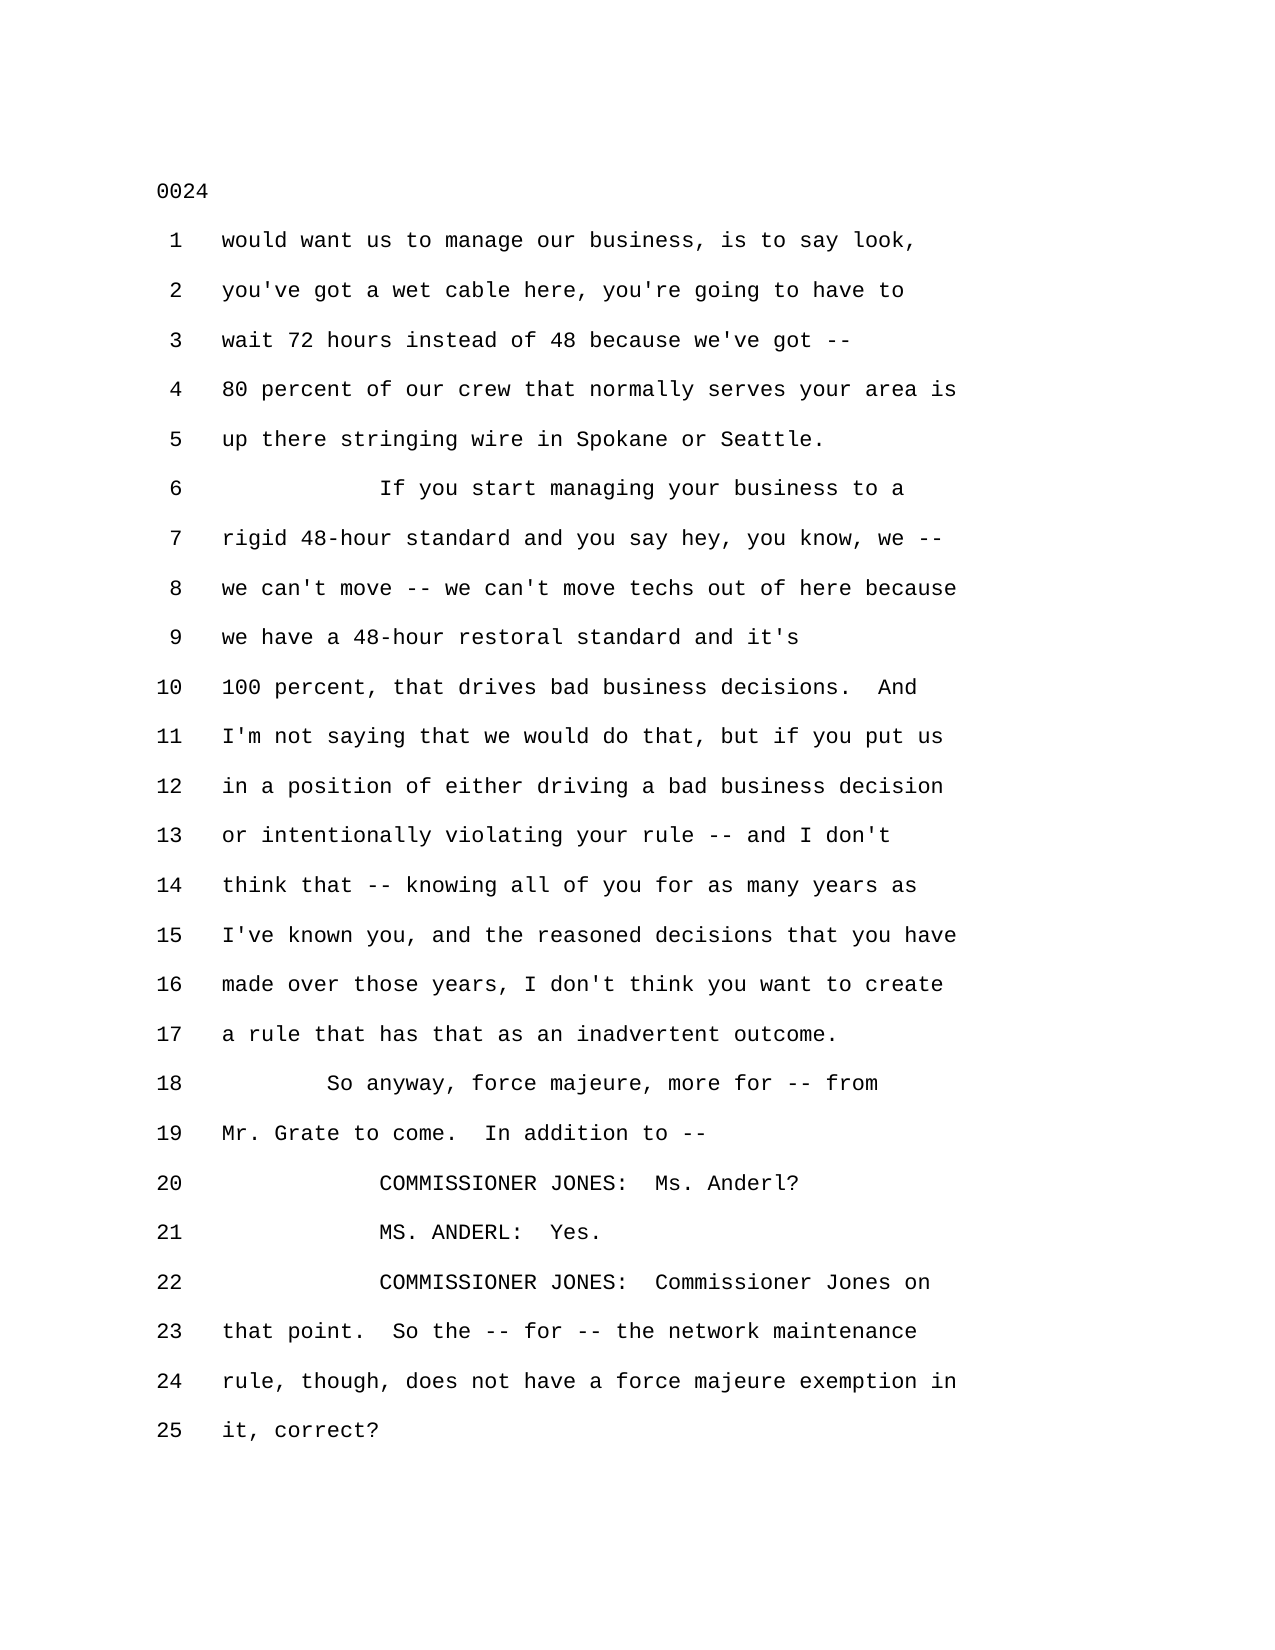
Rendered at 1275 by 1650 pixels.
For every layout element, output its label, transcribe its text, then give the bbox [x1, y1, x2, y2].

text 18 So anyway, force majeure, more for -- from [156, 1072, 1119, 1097]
text 17 a rule that has that as an inadvertent outcome. [156, 1023, 1119, 1048]
text 8 we can't move -- we can't move techs out of here because [156, 577, 1119, 601]
text 9 we have a 48-hour restoral standard and it's [156, 626, 1119, 651]
text 25 it, correct? [156, 1419, 1119, 1444]
text 21 MS. ANDERL: Yes. [156, 1221, 1119, 1246]
text 4 80 percent of our crew that normally serves your area is [156, 378, 1119, 403]
text 19 Mr. Grate to come. In addition to -- [156, 1122, 1119, 1147]
text 24 rule, though, does not have a force majeure exemption in [156, 1370, 1119, 1395]
text 20 COMMISSIONER JONES: Ms. Anderl? [156, 1172, 1119, 1196]
text 6 If you start managing your business to a [156, 477, 1119, 502]
text 2 you've got a wet cable here, you're going to have to [156, 279, 1119, 304]
text 0024 [156, 180, 1119, 205]
text 15 I've known you, and the reasoned decisions that you have [156, 924, 1119, 948]
text 1 would want us to manage our business, is to say look, [156, 229, 1119, 254]
text 10 100 percent, that drives bad business decisions. And [156, 676, 1119, 701]
text 23 that point. So the -- for -- the network maintenance [156, 1320, 1119, 1345]
text 11 I'm not saying that we would do that, but if you put us [156, 725, 1119, 750]
text 5 up there stringing wire in Spokane or Seattle. [156, 428, 1119, 453]
text 22 COMMISSIONER JONES: Commissioner Jones on [156, 1271, 1119, 1296]
text 13 or intentionally violating your rule -- and I don't [156, 824, 1119, 849]
text 14 think that -- knowing all of you for as many years as [156, 874, 1119, 899]
text 7 rigid 48-hour standard and you say hey, you know, we -- [156, 527, 1119, 552]
text 3 wait 72 hours instead of 48 because we've got -- [156, 329, 1119, 353]
text 16 made over those years, I don't think you want to create [156, 973, 1119, 998]
text 12 in a position of either driving a bad business decision [156, 775, 1119, 800]
